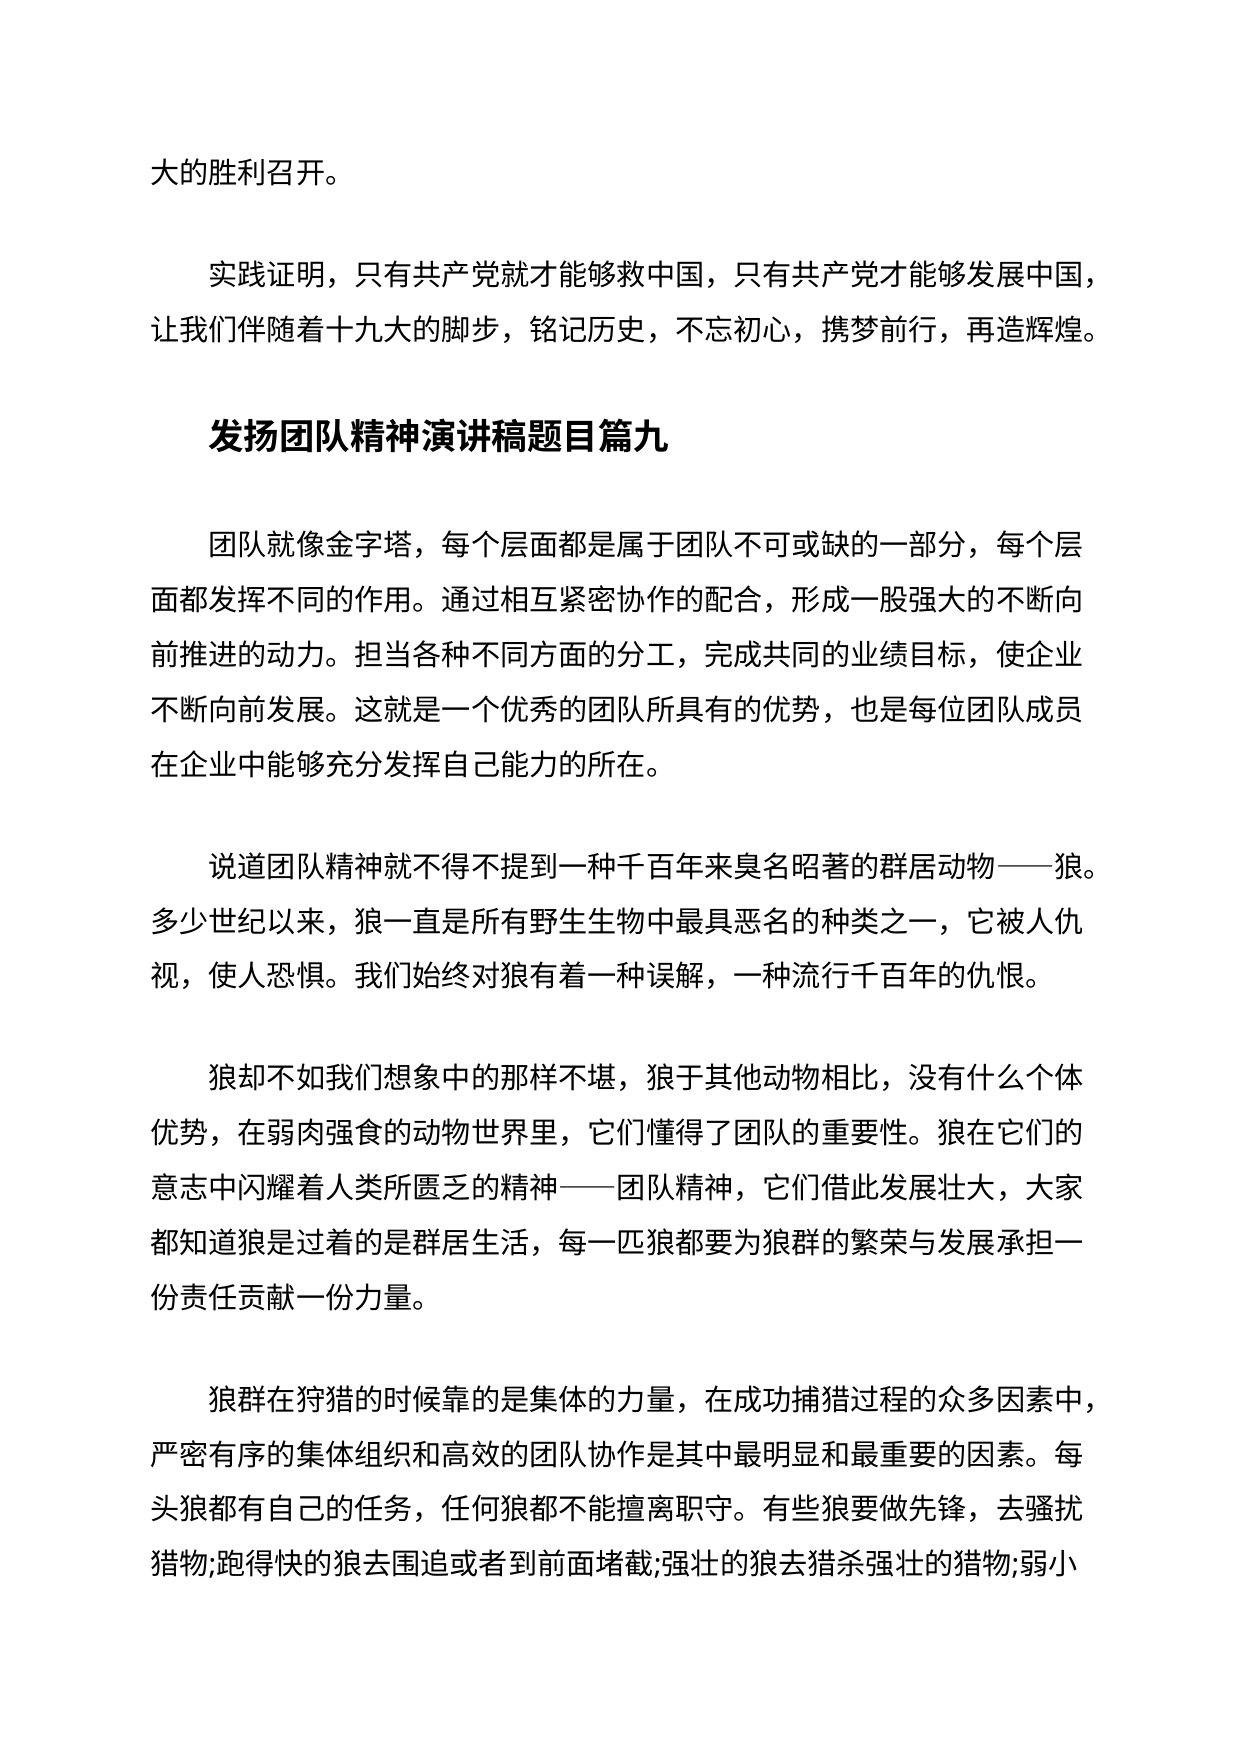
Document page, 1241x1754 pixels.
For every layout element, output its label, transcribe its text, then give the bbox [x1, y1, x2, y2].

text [150, 150, 1090, 192]
text 实践证明，只有共产党就才能够救中国，只有共产党才能够发展中国，让我们伴随着十九大的脚步，铭记历史，不忘初心，携梦前行，再造辉煌。 [150, 252, 1090, 349]
text 发扬团队精神演讲稿题目篇九 [150, 408, 1090, 460]
text 狼却不如我们想象中的那样不堪，狼于其他动物相比，没有什么个体优势，在弱肉强食的动物世界里，它们懂得了团队的重要性。狼在它们的意志中闪耀着人类所匮乏的精神——团队精神，它们借此发展壮大，大家都知道狼是过着的是群居生活，每一匹狼都要为狼群的繁荣与发展承担一份责任贡献一份力量。 [150, 1055, 1090, 1317]
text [150, 1376, 1090, 1583]
text 团队就像金字塔，每个层面都是属于团队不可或缺的一部分，每个层面都发挥不同的作用。通过相互紧密协作的配合，形成一股强大的不断向前推进的动力。担当各种不同方面的分工，完成共同的业绩目标，使企业不断向前发展。这就是一个优秀的团队所具有的优势，也是每位团队成员在企业中能够充分发挥自己能力的所在。 [150, 522, 1090, 784]
text 说道团队精神就不得不提到一种千百年来臭名昭著的群居动物——狼。多少世纪以来，狼一直是所有野生生物中最具恶名的种类之一，它被人仇视，使人恐惧。我们始终对狼有着一种误解，一种流行千百年的仇恨。 [150, 843, 1090, 995]
